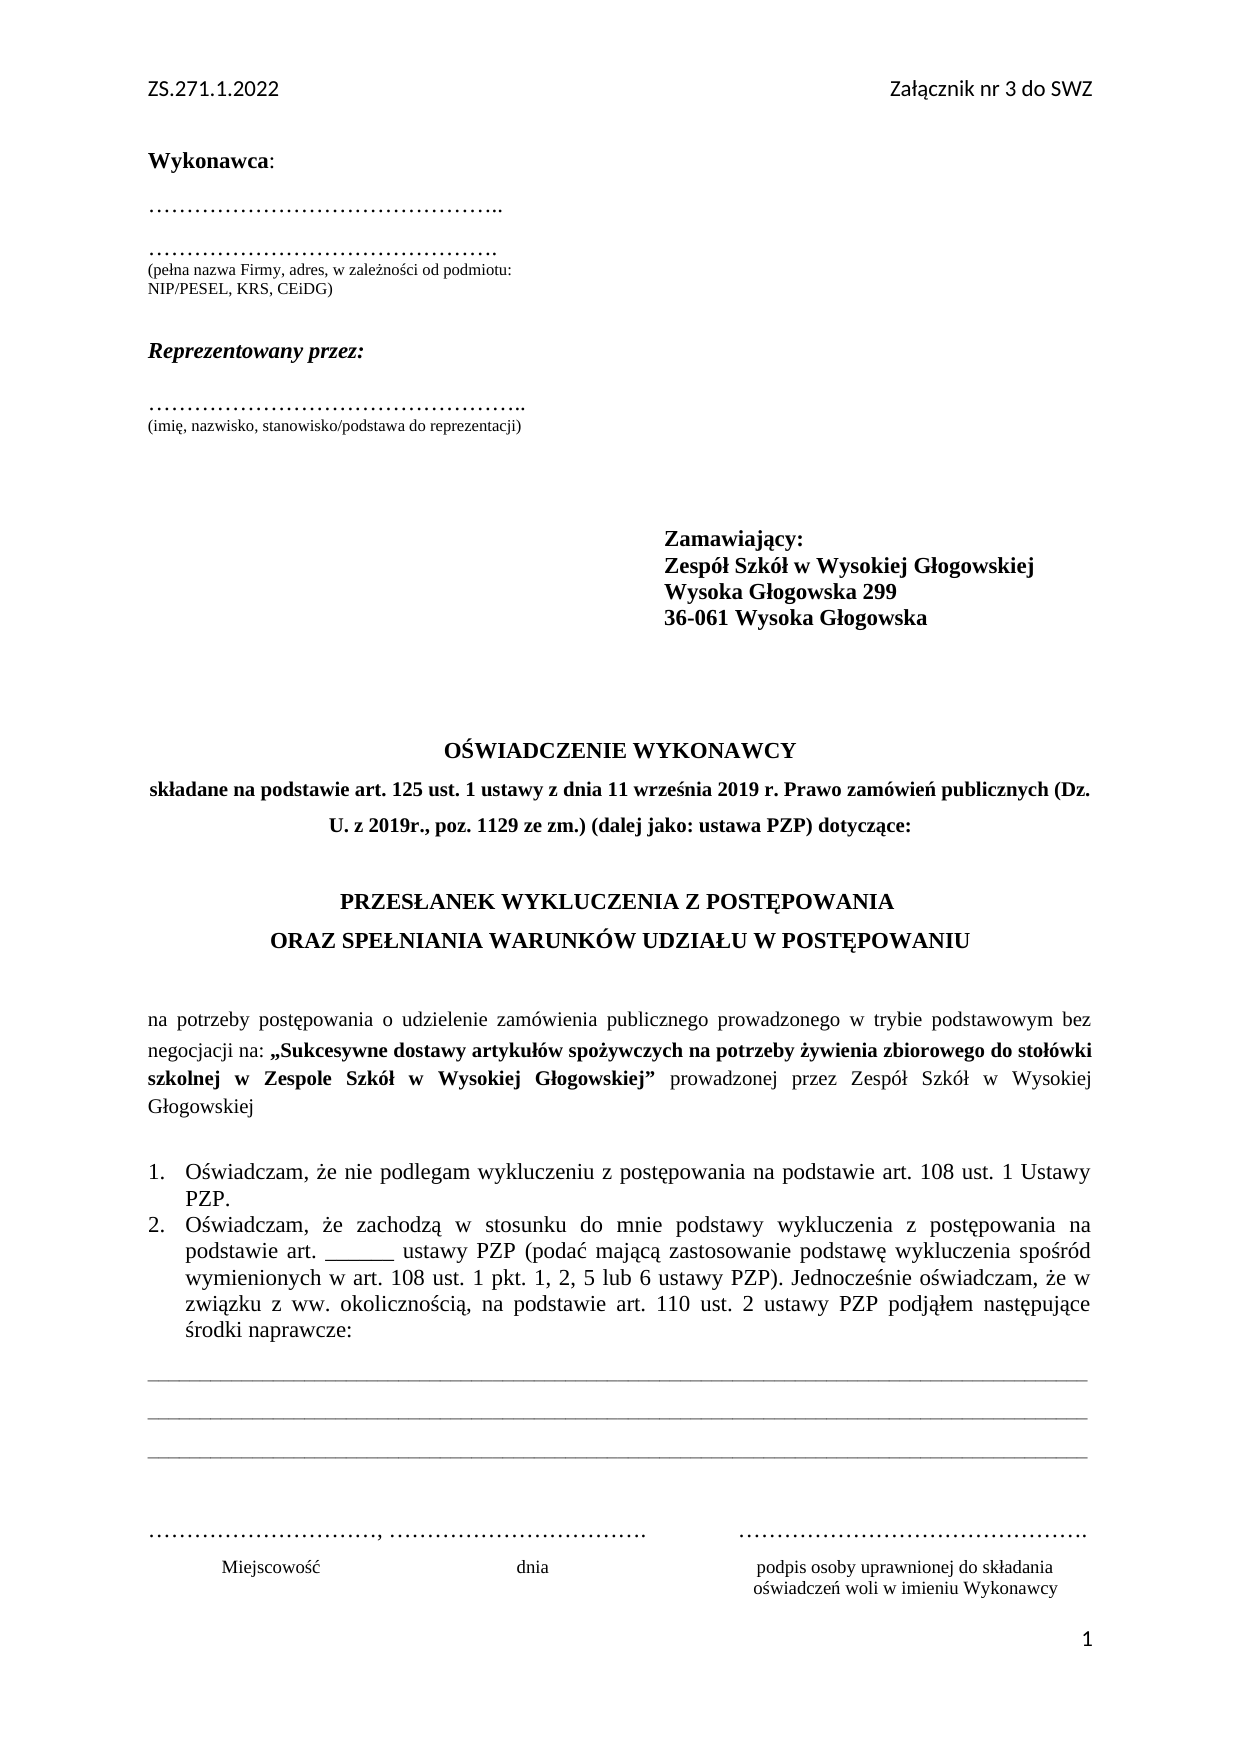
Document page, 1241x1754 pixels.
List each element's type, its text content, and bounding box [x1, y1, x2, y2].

text …………………………, ……………………………. ………………………………………. [148, 1516, 1093, 1542]
text __________________________________________________________________________________________ [148, 1400, 1093, 1422]
text (imię, nazwisko, stanowisko/podstawa do reprezentacji) [148, 416, 1093, 435]
text ………………………………………. [148, 234, 1093, 260]
text __________________________________________________________________________________________ [148, 1362, 1093, 1383]
text 36-061 Wysoka Głogowska [590, 604, 1093, 631]
text (pełna nazwa Firmy, adres, w zależności od podmiotu: [148, 260, 1093, 279]
text na potrzeby postępowania o udzielenie zamówienia publicznego prowadzonego w trybie podstawowym bez negocjacji na: „Sukcesywne dostawy artykułów spożywczych na potrzeby żywienia zbiorowego do stołówki szkolnej w Zespole Szkół w Wysokiej Głogowskiej” prowadzonej przez Zespół Szkół w Wysokiej Głogowskiej [148, 1006, 1093, 1118]
text Reprezentowany przez: [148, 337, 1093, 363]
text Zespół Szkół w Wysokiej Głogowskiej [664, 552, 1093, 578]
text OŚWIADCZENIE WYKONAWCY [148, 737, 1093, 763]
text Zamawiający: [590, 525, 1093, 552]
text Wysoka Głogowska 299 [590, 578, 1093, 604]
text Wykonawca: [148, 148, 1093, 174]
text ………………………………………….. [148, 389, 1093, 416]
text __________________________________________________________________________________________ [148, 1438, 1093, 1460]
text składane na podstawie art. 125 ust. 1 ustawy z dnia 11 września 2019 r. Prawo zamówień publicznych (Dz. U. z 2019r., poz. 1129 ze zm.) (dalej jako: ustawa PZP) dotyczące: [148, 776, 1093, 837]
list Oświadczam, że zachodzą w stosunku do mnie podstawy wykluczenia z postępowania na podstawie art. ______ ustawy PZP (podać mającą zastosowanie podstawę wykluczenia spośród wymienionych w art. 108 ust. 1 pkt. 1, 2, 5 lub 6 ustawy PZP). Jednocześnie oświadczam, że w związku z ww. okolicznością, na podstawie art. 110 ust. 2 ustawy PZP podjąłem następujące środki naprawcze: [148, 1211, 1093, 1343]
text oświadczeń woli w imieniu Wykonawcy [148, 1577, 1093, 1599]
text Miejscowość dnia podpis osoby uprawnionej do składania [148, 1556, 1093, 1577]
text NIP/PESEL, KRS, CEiDG) [148, 279, 1093, 298]
text ……………………………………….. [148, 191, 1093, 217]
text PRZESŁANEK WYKLUCZENIA Z POSTĘPOWANIA ORAZ SPEŁNIANIA WARUNKÓW UDZIAŁU W POSTĘPOWANIU [148, 888, 1093, 954]
list Oświadczam, że nie podlegam wykluczeniu z postępowania na podstawie art. 108 ust. 1 Ustawy PZP. [148, 1158, 1093, 1211]
